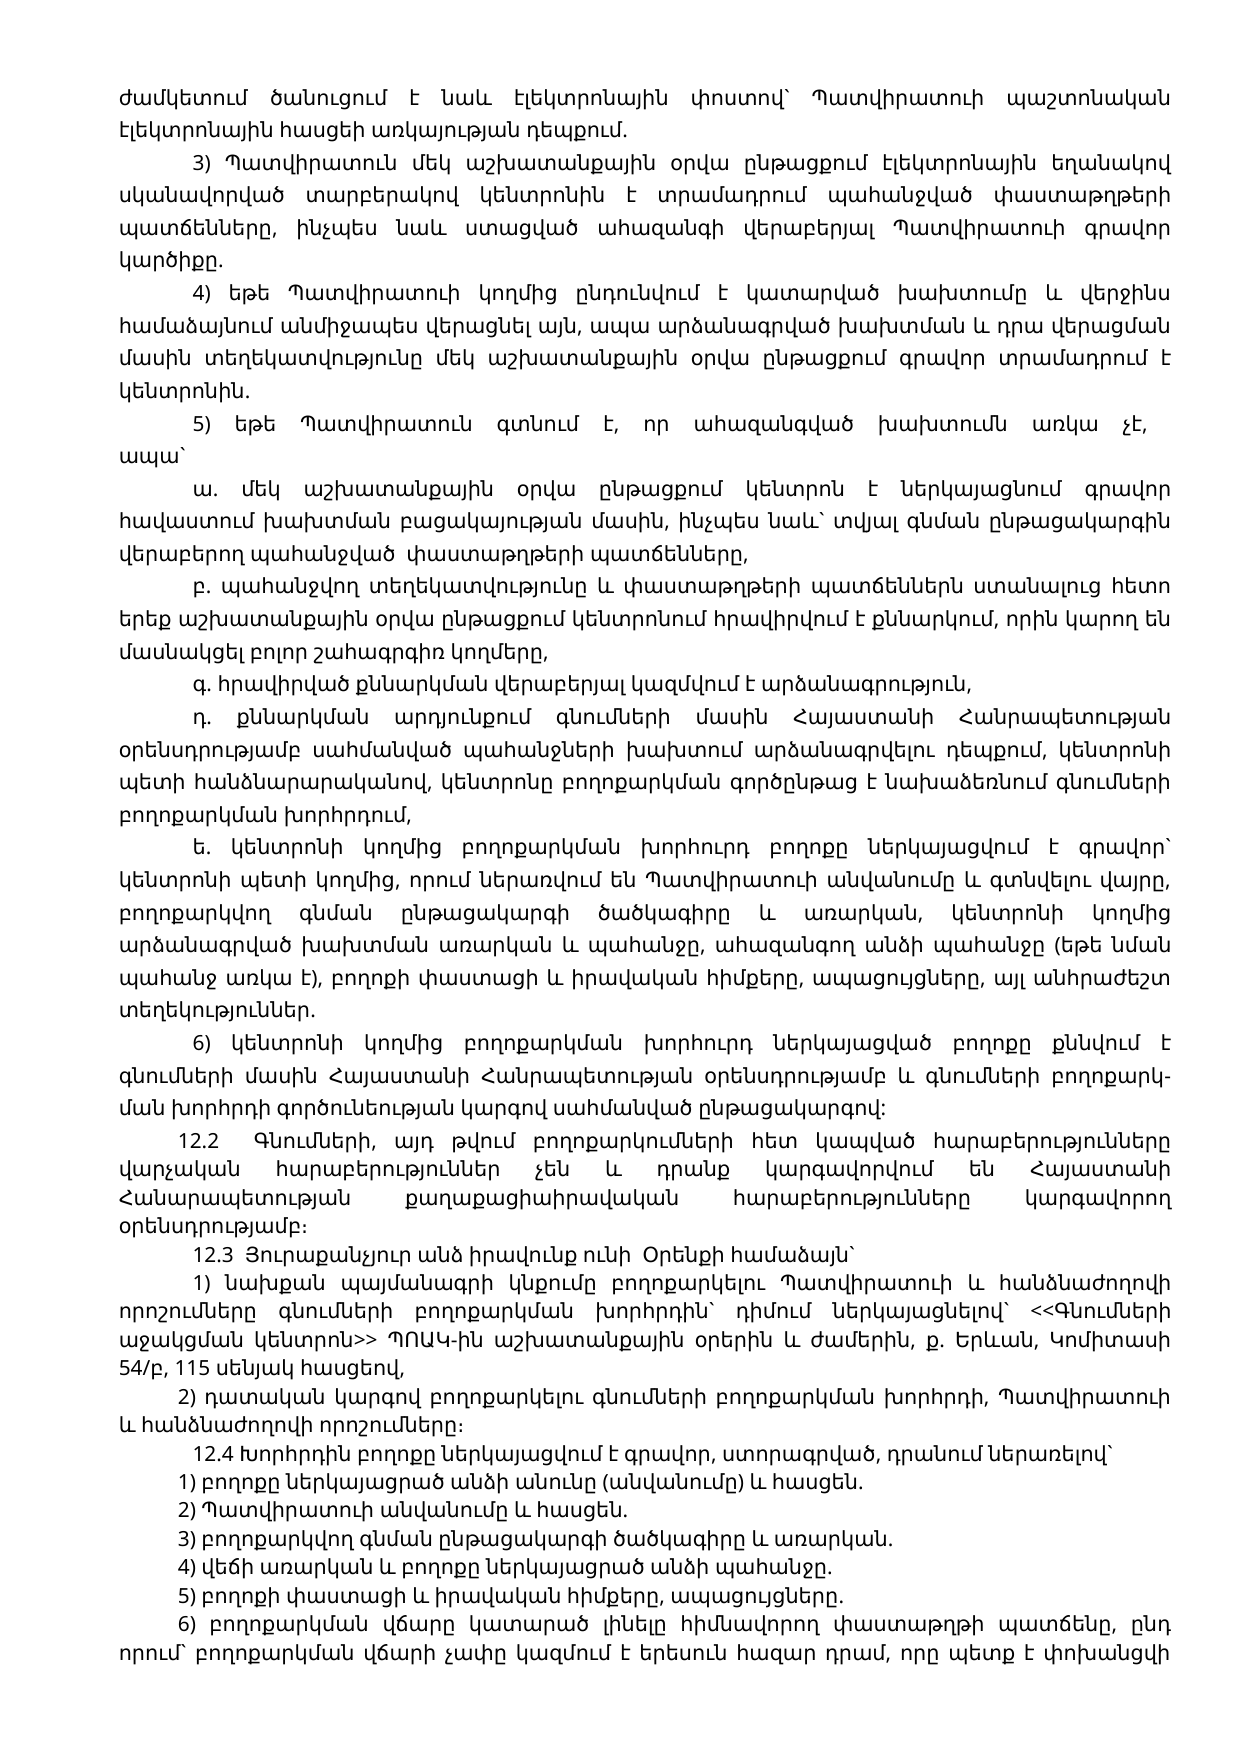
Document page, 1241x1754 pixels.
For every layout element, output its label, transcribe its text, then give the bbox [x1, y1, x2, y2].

text 12.3 Յուրաքանչյուր անձ իրավունք ունի Օրենքի համաձայն` [118, 1240, 1171, 1268]
text 6) կենտրոնի կողմից բողոքարկման խորհուրդ ներկայացված բողոքը քննվում է գնումների մասին Հայաստանի Հանրապետության օրենսդրությամբ և գնումների բողոքարկման խորհրդի գործունեության կարգով սահմանված ընթացակարգով: [118, 1028, 1171, 1122]
text 12.4 Խորհրդին բողոքը ներկայացվում է գրավոր, ստորագրված, դրանում ներառելով` [118, 1439, 1171, 1467]
text գ. հրավիրված քննարկման վերաբերյալ կազմվում է արձանագրություն, [118, 669, 1171, 698]
text 5) բողոքի փաստացի և իրավական հիմքերը, ապացույցները. [118, 1581, 1171, 1609]
text դ. քննարկման արդյունքում գնումների մասին Հայաստանի Հանրապետության օրենսդրությամբ սահմանված պահանջների խախտում արձանագրվելու դեպքում, կենտրոնի պետի հանձնարարականով, կենտրոնը բողոքարկման գործընթաց է նախաձեռնում գնումների բողոքարկման խորհրդում, [118, 702, 1171, 828]
text բ. պահանջվող տեղեկատվությունը և փաստաթղթերի պատճեններն ստանալուց հետո երեք աշխատանքային օրվա ընթացքում կենտրոնում հրավիրվում է քննարկում, որին կարող են մասնակցել բոլոր շահագրգիռ կողմերը, [118, 572, 1171, 665]
text 4) վեճի առարկան և բողոքը ներկայացրած անձի պահանջը. [118, 1552, 1171, 1581]
text 2) դատական կարգով բողոքարկելու գնումների բողոքարկման խորհրդի, Պատվիրատուի և հանձնաժողովի որոշումները։ [118, 1382, 1171, 1439]
text 1) նախքան պայմանագրի կնքումը բողոքարկելու Պատվիրատուի և հանձնաժողովի որոշումները գնումների բողոքարկման խորհրդին` դիմում ներկայացնելով` <<Գնումների աջակցման կենտրոն>> ՊՈԱԿ-ին աշխատանքային օրերին և ժամերին, ք. Երևան, Կոմիտասի 54/բ, 115 սենյակ հասցեով, [118, 1268, 1171, 1382]
text ե. կենտրոնի կողմից բողոքարկման խորհուրդ բողոքը ներկայացվում է գրավոր` կենտրոնի պետի կողմից, որում ներառվում են Պատվիրատուի անվանումը և գտնվելու վայրը, բողոքարկվող գնման ընթացակարգի ծածկագիրը և առարկան, կենտրոնի կողմից արձանագրված խախտման առարկան և պահանջը, ահազանգող անձի պահանջը (եթե նման պահանջ առկա է), բողոքի փաստացի և իրավական հիմքերը, ապացույցները, այլ անհրաժեշտ տեղեկություններ. [118, 832, 1171, 1024]
text 2) Պատվիրատուի անվանումը և հասցեն. [118, 1496, 1171, 1524]
text 4) եթե Պատվիրատուի կողմից ընդունվում է կատարված խախտումը և վերջինս համաձայնում անմիջապես վերացնել այն, ապա արձանագրված խախտման և դրա վերացման մասին տեղեկատվությունը մեկ աշխատանքային օրվա ընթացքում գրավոր տրամադրում է կենտրոնին. [118, 278, 1171, 404]
text 12.2 Գնումների, այդ թվում բողոքարկումների հետ կապված հարաբերությունները վարչական հարաբերություններ չեն և դրանք կարգավորվում են Հայաստանի Հանարապետության քաղաքացիաիրավական հարաբերությունները կարգավորող օրենսդրությամբ։ [118, 1126, 1171, 1240]
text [118, 1609, 1171, 1666]
text 3) Պատվիրատուն մեկ աշխատանքային օրվա ընթացքում էլեկտրոնային եղանակով սկանավորված տարբերակով կենտրոնին է տրամադրում պահանջված փաստաթղթերի պատճենները, ինչպես նաև ստացված ահազանգի վերաբերյալ Պատվիրատուի գրավոր կարծիքը. [118, 148, 1171, 274]
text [118, 83, 1171, 144]
text ա. մեկ աշխատանքային օրվա ընթացքում կենտրոն է ներկայացնում գրավոր հավաստում խախտման բացակայության մասին, ինչպես նաև` տվյալ գնման ընթացակարգին վերաբերող պահանջված փաստաթղթերի պատճենները, [118, 474, 1171, 567]
text 3) բողոքարկվող գնման ընթացակարգի ծածկագիրը և առարկան. [118, 1524, 1171, 1552]
text 5) եթե Պատվիրատուն գտնում է, որ ահազանգված խախտումն առկա չէ, ապա` [118, 409, 1171, 470]
text 1) բողոքը ներկայացրած անձի անունը (անվանումը) և հասցեն. [118, 1467, 1171, 1496]
